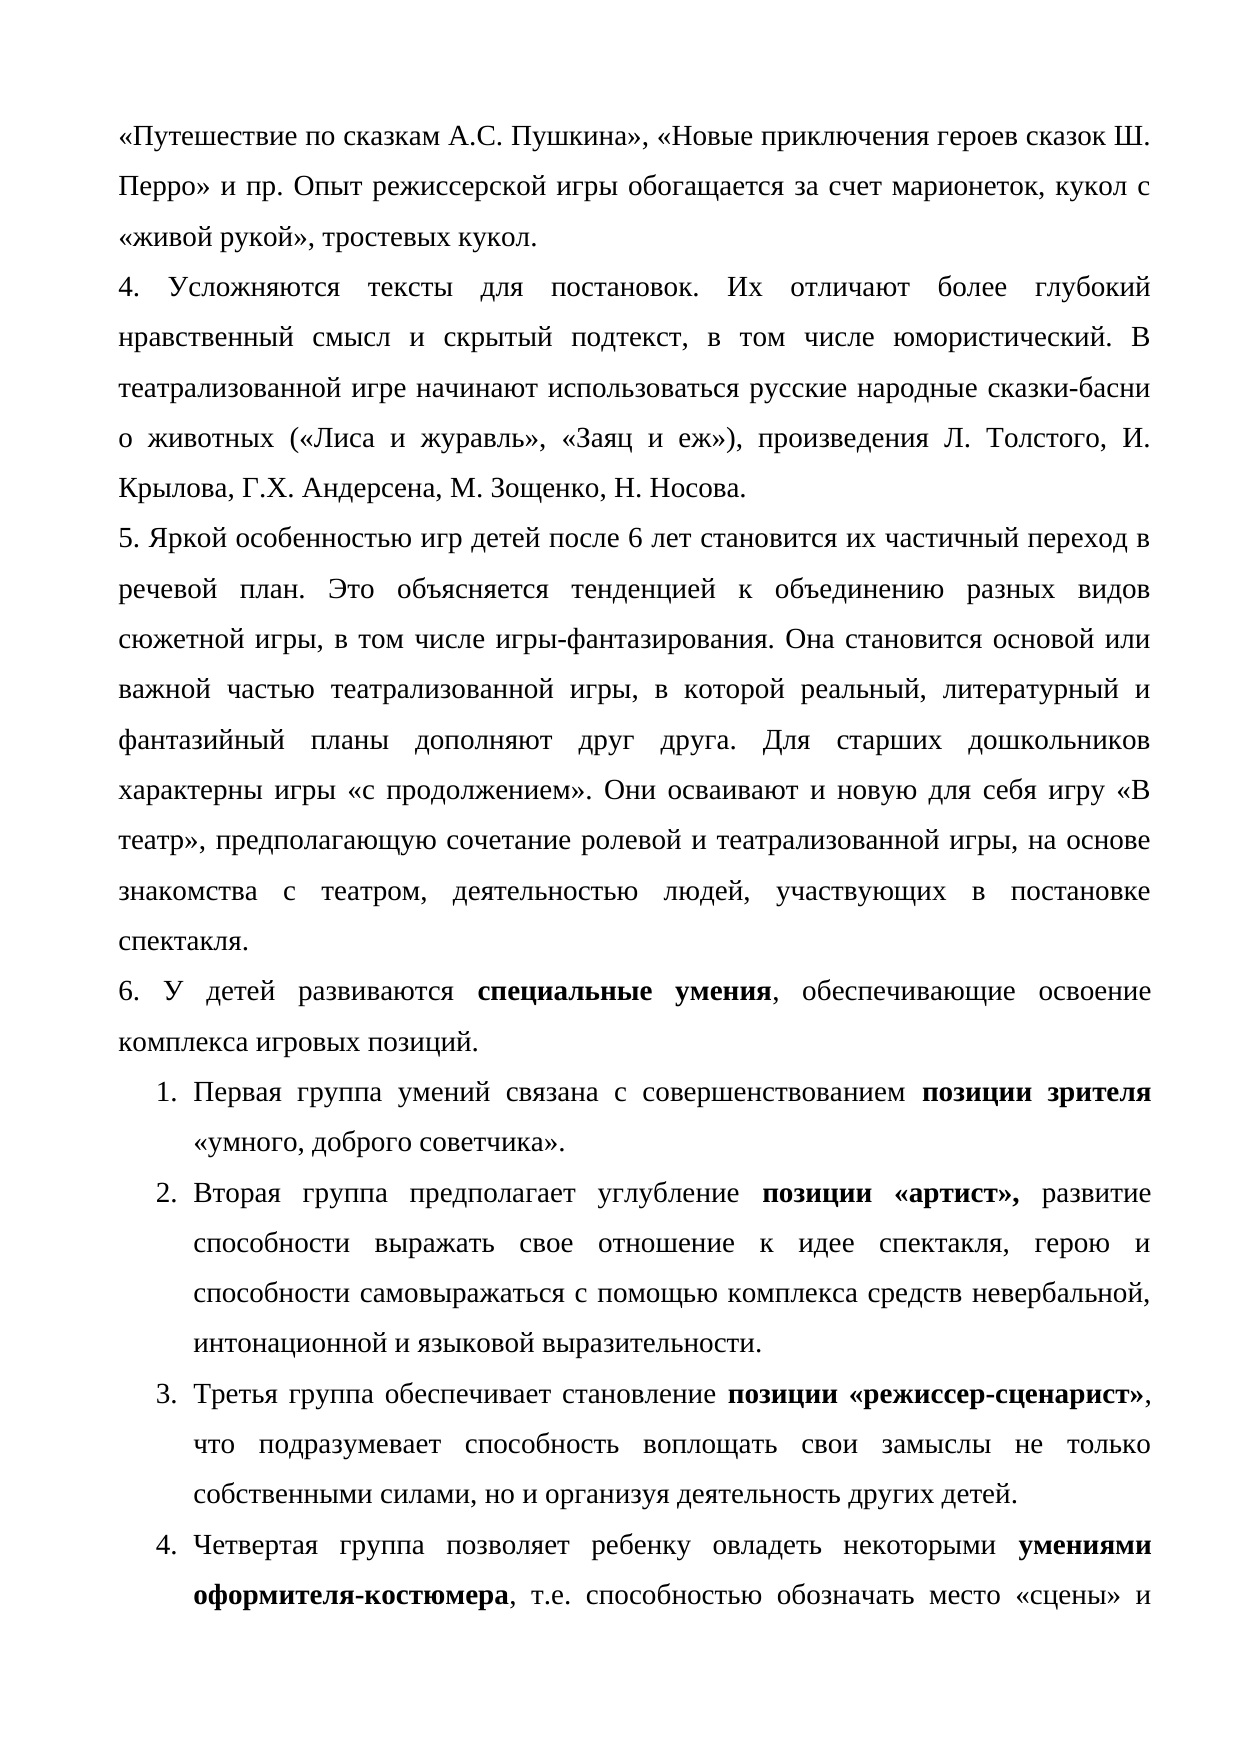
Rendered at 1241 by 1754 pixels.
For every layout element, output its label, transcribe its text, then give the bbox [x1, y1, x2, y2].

text 5. Яркой особенностью игр детей после 6 лет становится их частичный переход в речевой план. Это объясняется тенденцией к объединению разных видов сюжетной игры, в том числе игры-фантазирования. Она становится основой или важной частью театрализованной игры, в которой реальный, литературный и фантазийный планы дополняют друг друга. Для старших дошкольников характерны игры «с продолжением». Они осваивают и новую для себя игру «В театр», предполагающую сочетание ролевой и театрализованной игры, на основе знакомства с театром, деятельностью людей, участвующих в постановке спектакля. [118, 521, 1152, 957]
text 6. У детей развиваются специальные умения, обеспечивающие освоение комплекса игровых позиций. [118, 973, 1152, 1057]
list Вторая группа предполагает углубление позиции «артист», развитие способности выражать свое отношение к идее спектакля, герою и способности самовыражаться с помощью комплекса средств невербальной, интонационной и языковой выразительности. [156, 1175, 1152, 1359]
list Третья группа обеспечивает становление позиции «режиссер-сценарист», что подразумевает способность воплощать свои замыслы не только собственными силами, но и организуя деятельность других детей. [156, 1376, 1152, 1510]
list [156, 1527, 1152, 1611]
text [118, 118, 1152, 252]
text 4. Усложняются тексты для постановок. Их отличают более глубокий нравственный смысл и скрытый подтекст, в том числе юмористический. В театрализованной игре начинают использоваться русские народные сказки-басни о животных («Лиса и журавль», «Заяц и еж»), произведения Л. Толстого, И. Крылова, Г.Х. Андерсена, М. Зощенко, Н. Носова. [118, 269, 1152, 504]
list Первая группа умений связана с совершенствованием позиции зрителя «умного, доброго советчика». [156, 1074, 1152, 1158]
